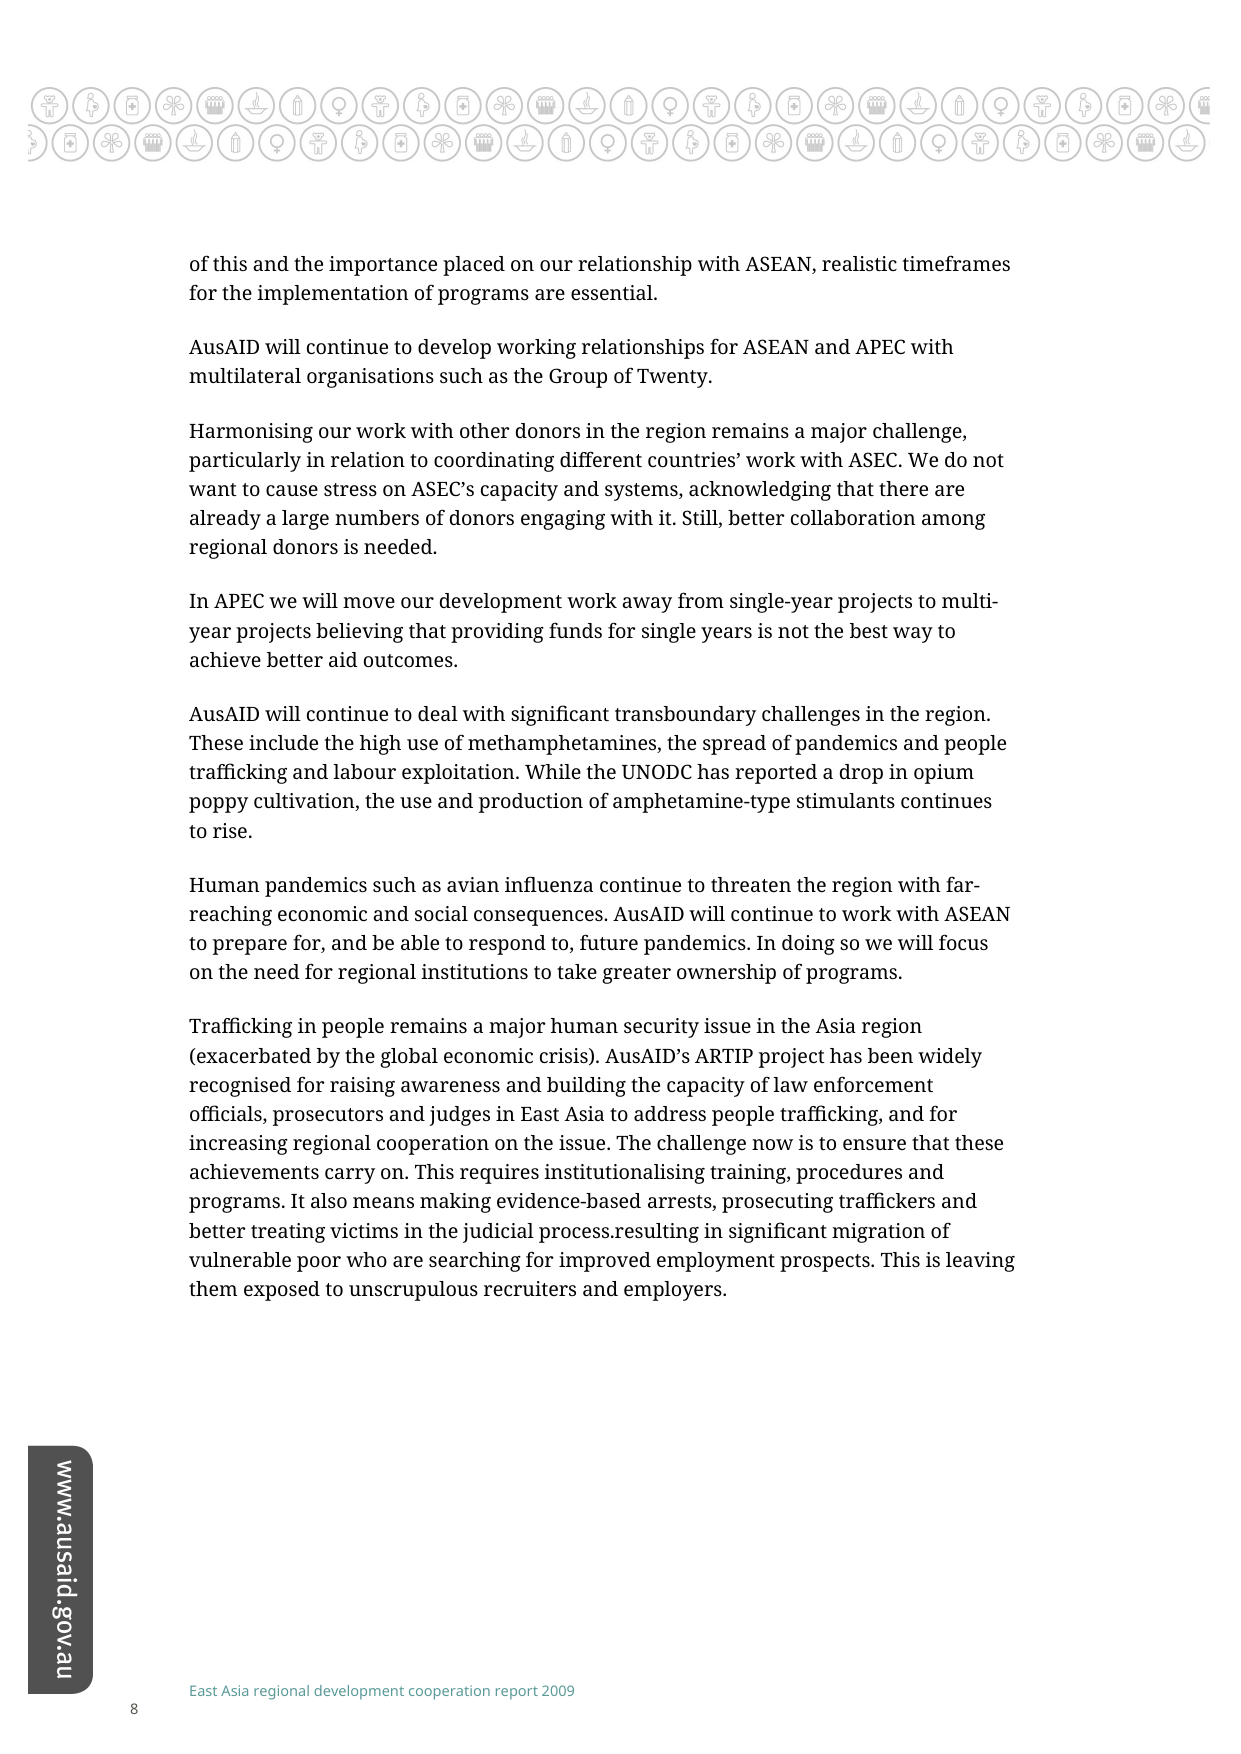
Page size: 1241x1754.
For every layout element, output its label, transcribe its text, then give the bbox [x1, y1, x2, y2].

text In APEC we will move our development work away from single-year projects to multi-year projects believing that providing funds for single years is not the best way to achieve better aid outcomes. [189, 586, 1016, 673]
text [189, 248, 1016, 306]
text Human pandemics such as avian influenza continue to threaten the region with far-reaching economic and social consequences. AusAID will continue to work with ASEAN to prepare for, and be able to respond to, future pandemics. In doing so we will focus on the need for regional institutions to take greater ownership of programs. [189, 869, 1016, 986]
text Trafficking in people remains a major human security issue in the Asia region (exacerbated by the global economic crisis). AusAID’s ARTIP project has been widely recognised for raising awareness and building the capacity of law enforcement officials, prosecutors and judges in East Asia to address people trafficking, and for increasing regional cooperation on the issue. The challenge now is to ensure that these achievements carry on. This requires institutionalising training, procedures and programs. It also means making evidence-based arrests, prosecuting traffickers and better treating victims in the judicial process.resulting in significant migration of vulnerable poor who are searching for improved employment prospects. This is leaving them exposed to unscrupulous recruiters and employers. [189, 1011, 1016, 1302]
text AusAID will continue to deal with significant transboundary challenges in the region. These include the high use of methamphetamines, the spread of pandemics and people trafficking and labour exploitation. While the UNODC has reported a drop in opium poppy cultivation, the use and production of amphetamine-type stimulants continues to rise. [189, 698, 1016, 844]
text Harmonising our work with other donors in the region remains a major challenge, particularly in relation to coordinating different countries’ work with ASEC. We do not want to cause stress on ASEC’s capacity and systems, acknowledging that there are already a large numbers of donors engaging with it. Still, better collaboration among regional donors is needed. [189, 415, 1016, 561]
text AusAID will continue to develop working relationships for ASEAN and APEC with multilateral organisations such as the Group of Twenty. [189, 331, 1016, 390]
